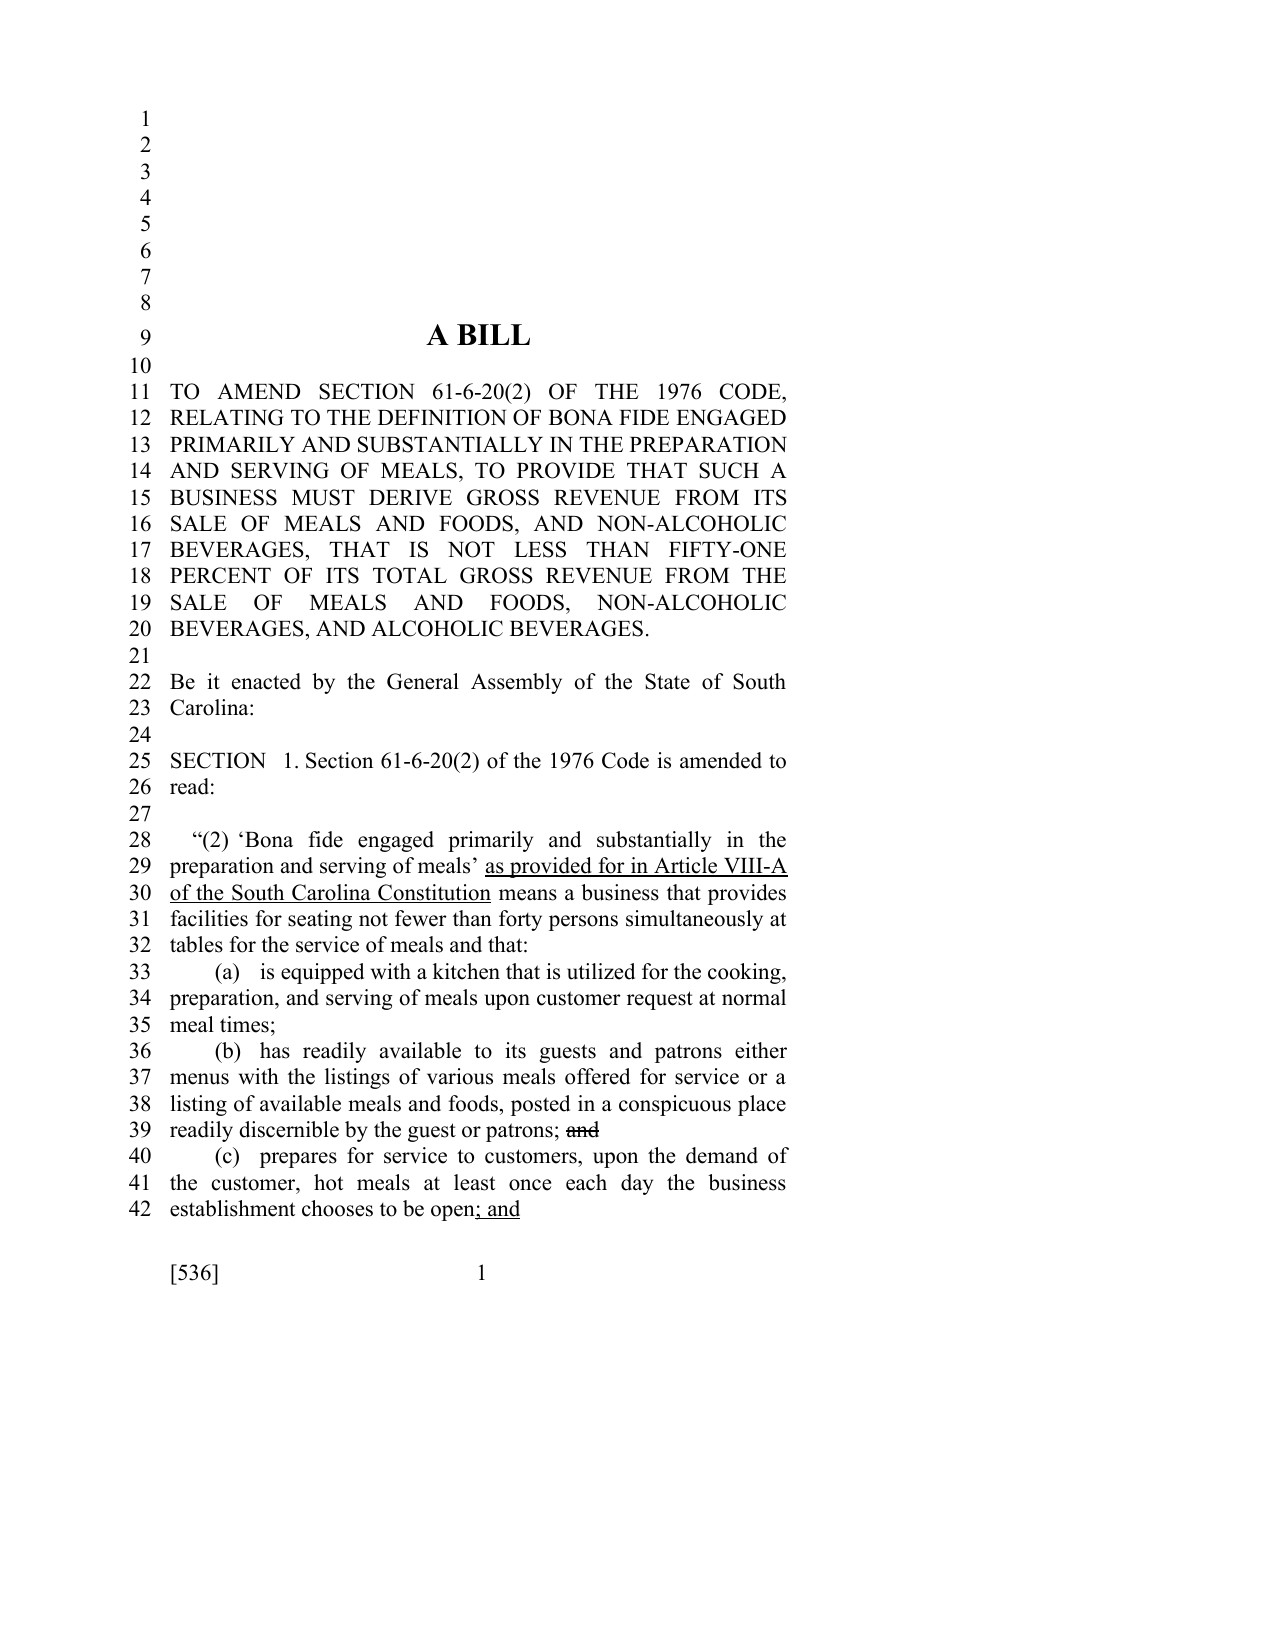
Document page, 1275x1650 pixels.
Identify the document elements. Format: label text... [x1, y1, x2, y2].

text (c) prepares for service to customers, upon the demand of the customer, hot meals at least once each day the business establishment chooses to be open; and [169, 1142, 787, 1221]
text “(2) ‘Bona fide engaged primarily and substantially in the preparation and serving of meals’ as provided for in Article VIII-A of the South Carolina Constitution means a business that provides facilities for seating not fewer than forty persons simultaneously at tables for the service of meals and that: [169, 826, 787, 958]
text A BILL [169, 316, 787, 352]
text Be it enacted by the General Assembly of the State of South Carolina: [169, 668, 787, 721]
text (a) is equipped with a kitchen that is utilized for the cooking, preparation, and serving of meals upon customer request at normal meal times; [169, 958, 787, 1037]
text TO AMEND SECTION 61-6-20(2) OF THE 1976 CODE, RELATING TO THE DEFINITION OF BONA FIDE ENGAGED PRIMARILY AND SUBSTANTIALLY IN THE PREPARATION AND SERVING OF MEALS, TO PROVIDE THAT SUCH A BUSINESS MUST DERIVE GROSS REVENUE FROM ITS SALE OF MEALS AND FOODS, AND NON-ALCOHOLIC BEVERAGES, THAT IS NOT LESS THAN FIFTY-ONE PERCENT OF ITS TOTAL GROSS REVENUE FROM THE SALE OF MEALS AND FOODS, NON-ALCOHOLIC BEVERAGES, AND ALCOHOLIC BEVERAGES. [169, 378, 787, 642]
text SECTION 1. Section 61-6-20(2) of the 1976 Code is amended to read: [169, 747, 787, 800]
text (b) has readily available to its guests and patrons either menus with the listings of various meals offered for service or a listing of available meals and foods, posted in a conspicuous place readily discernible by the guest or patrons; and [169, 1037, 787, 1142]
